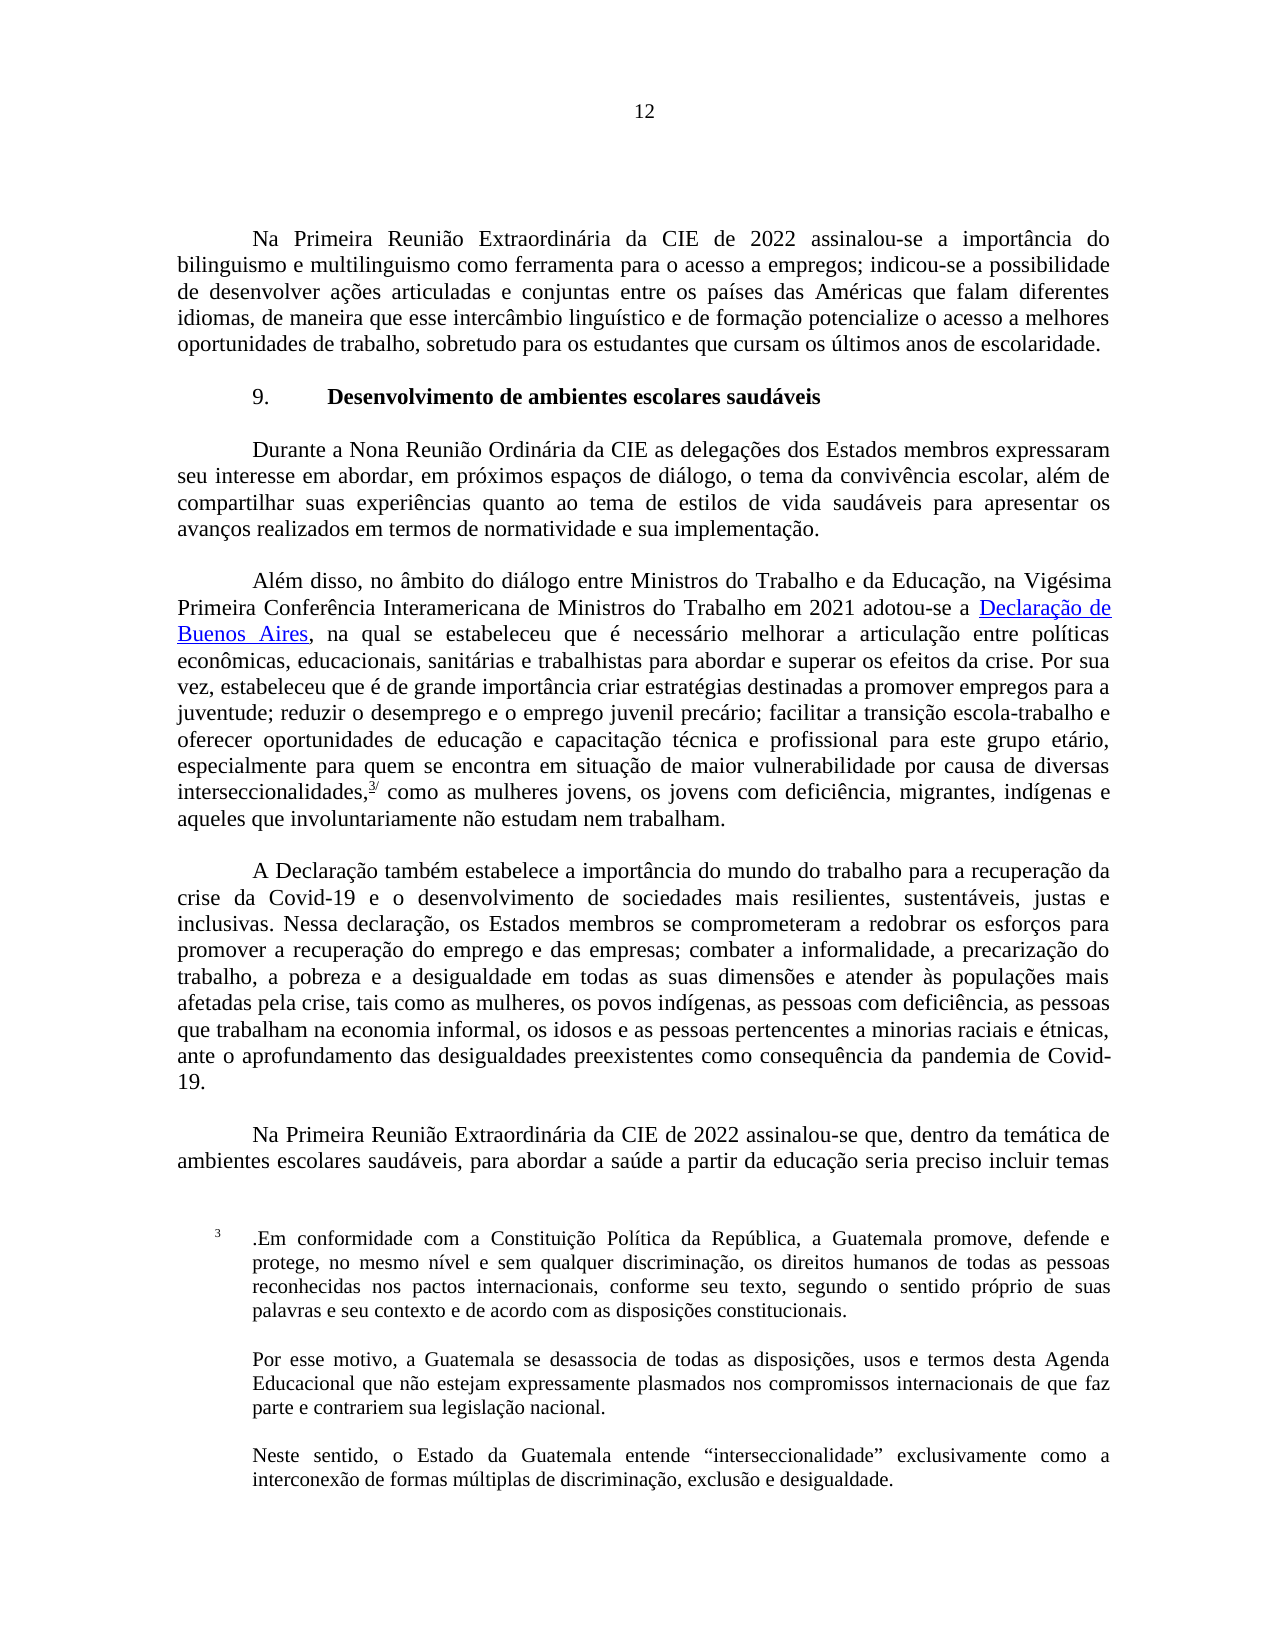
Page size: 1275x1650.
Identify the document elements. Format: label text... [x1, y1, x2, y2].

title Desenvolvimento de ambientes escolares saudáveis [252, 383, 1111, 409]
text Além disso, no âmbito do diálogo entre Ministros do Trabalho e da Educação, na Vigésima Primeira Conferência Interamericana de Ministros do Trabalho em 2021 adotou-se a Declaração de Buenos Aires, na qual se estabeleceu que é necessário melhorar a articulação entre políticas econômicas, educacionais, sanitárias e trabalhistas para abordar e superar os efeitos da crise. Por sua vez, estabeleceu que é de grande importância criar estratégias destinadas a promover empregos para a juventude; reduzir o desemprego e o emprego juvenil precário; facilitar a transição escola-trabalho e oferecer oportunidades de educação e capacitação técnica e profissional para este grupo etário, especialmente para quem se encontra em situação de maior vulnerabilidade por causa de diversas interseccionalidades,/ como as mulheres jovens, os jovens com deficiência, migrantes, indígenas e aqueles que involuntariamente não estudam nem trabalham. [177, 568, 1111, 831]
text Na Primeira Reunião Extraordinária da CIE de 2022 assinalou-se a importância do bilinguismo e multilinguismo como ferramenta para o acesso a empregos; indicou-se a possibilidade de desenvolver ações articuladas e conjuntas entre os países das Américas que falam diferentes idiomas, de maneira que esse intercâmbio linguístico e de formação potencialize o acesso a melhores oportunidades de trabalho, sobretudo para os estudantes que cursam os últimos anos de escolaridade. [177, 225, 1111, 357]
text Durante a Nona Reunião Ordinária da CIE as delegações dos Estados membros expressaram seu interesse em abordar, em próximos espaços de diálogo, o tema da convivência escolar, além de compartilhar suas experiências quanto ao tema de estilos de vida saudáveis para apresentar os avanços realizados em termos de normatividade e sua implementação. [177, 436, 1111, 541]
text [177, 1121, 1111, 1174]
text A Declaração também estabelece a importância do mundo do trabalho para a recuperação da crise da Covid-19 e o desenvolvimento de sociedades mais resilientes, sustentáveis, justas e inclusivas. Nessa declaração, os Estados membros se comprometeram a redobrar os esforços para promover a recuperação do emprego e das empresas; combater a informalidade, a precarização do trabalho, a pobreza e a desigualdade em todas as suas dimensões e atender às populações mais afetadas pela crise, tais como as mulheres, os povos indígenas, as pessoas com deficiência, as pessoas que trabalham na economia informal, os idosos e as pessoas pertencentes a minorias raciais e étnicas, ante o aprofundamento das desigualdades preexistentes como consequência da pandemia de Covid-19. [177, 857, 1111, 1095]
